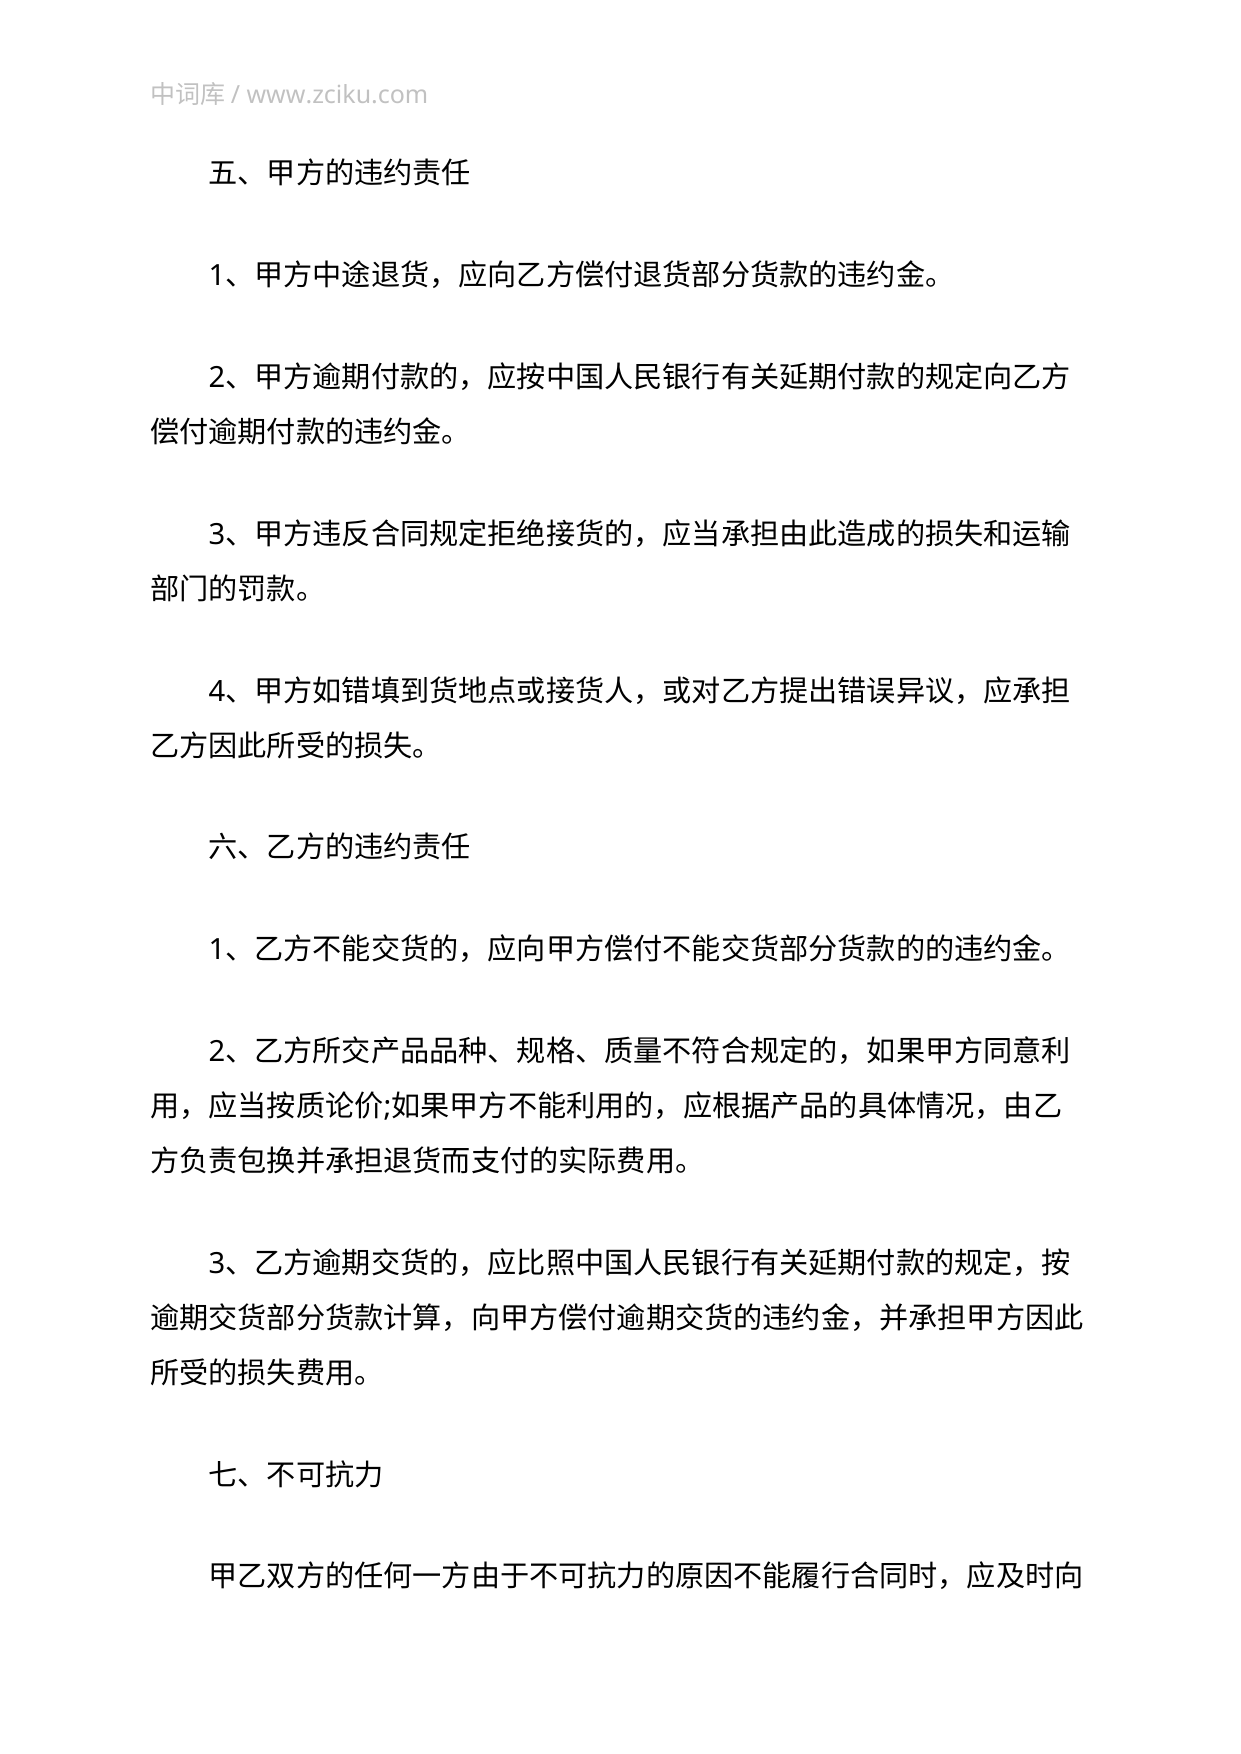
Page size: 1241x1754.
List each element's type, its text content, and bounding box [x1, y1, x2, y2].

text 3、甲方违反合同规定拒绝接货的，应当承担由此造成的损失和运输部门的罚款。 [150, 511, 1090, 608]
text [150, 1553, 1090, 1595]
text 2、乙方所交产品品种、规格、质量不符合规定的，如果甲方同意利用，应当按质论价;如果甲方不能利用的，应根据产品的具体情况，由乙方负责包换并承担退货而支付的实际费用。 [150, 1028, 1090, 1180]
text 2、甲方逾期付款的，应按中国人民银行有关延期付款的规定向乙方偿付逾期付款的违约金。 [150, 354, 1090, 451]
text 1、甲方中途退货，应向乙方偿付退货部分货款的违约金。 [150, 252, 1090, 294]
text 五、甲方的违约责任 [150, 150, 1090, 192]
text 4、甲方如错填到货地点或接货人，或对乙方提出错误异议，应承担乙方因此所受的损失。 [150, 667, 1090, 764]
text 1、乙方不能交货的，应向甲方偿付不能交货部分货款的的违约金。 [150, 926, 1090, 968]
text 六、乙方的违约责任 [150, 824, 1090, 866]
text 3、乙方逾期交货的，应比照中国人民银行有关延期付款的规定，按逾期交货部分货款计算，向甲方偿付逾期交货的违约金，并承担甲方因此所受的损失费用。 [150, 1239, 1090, 1392]
text 七、不可抗力 [150, 1451, 1090, 1493]
